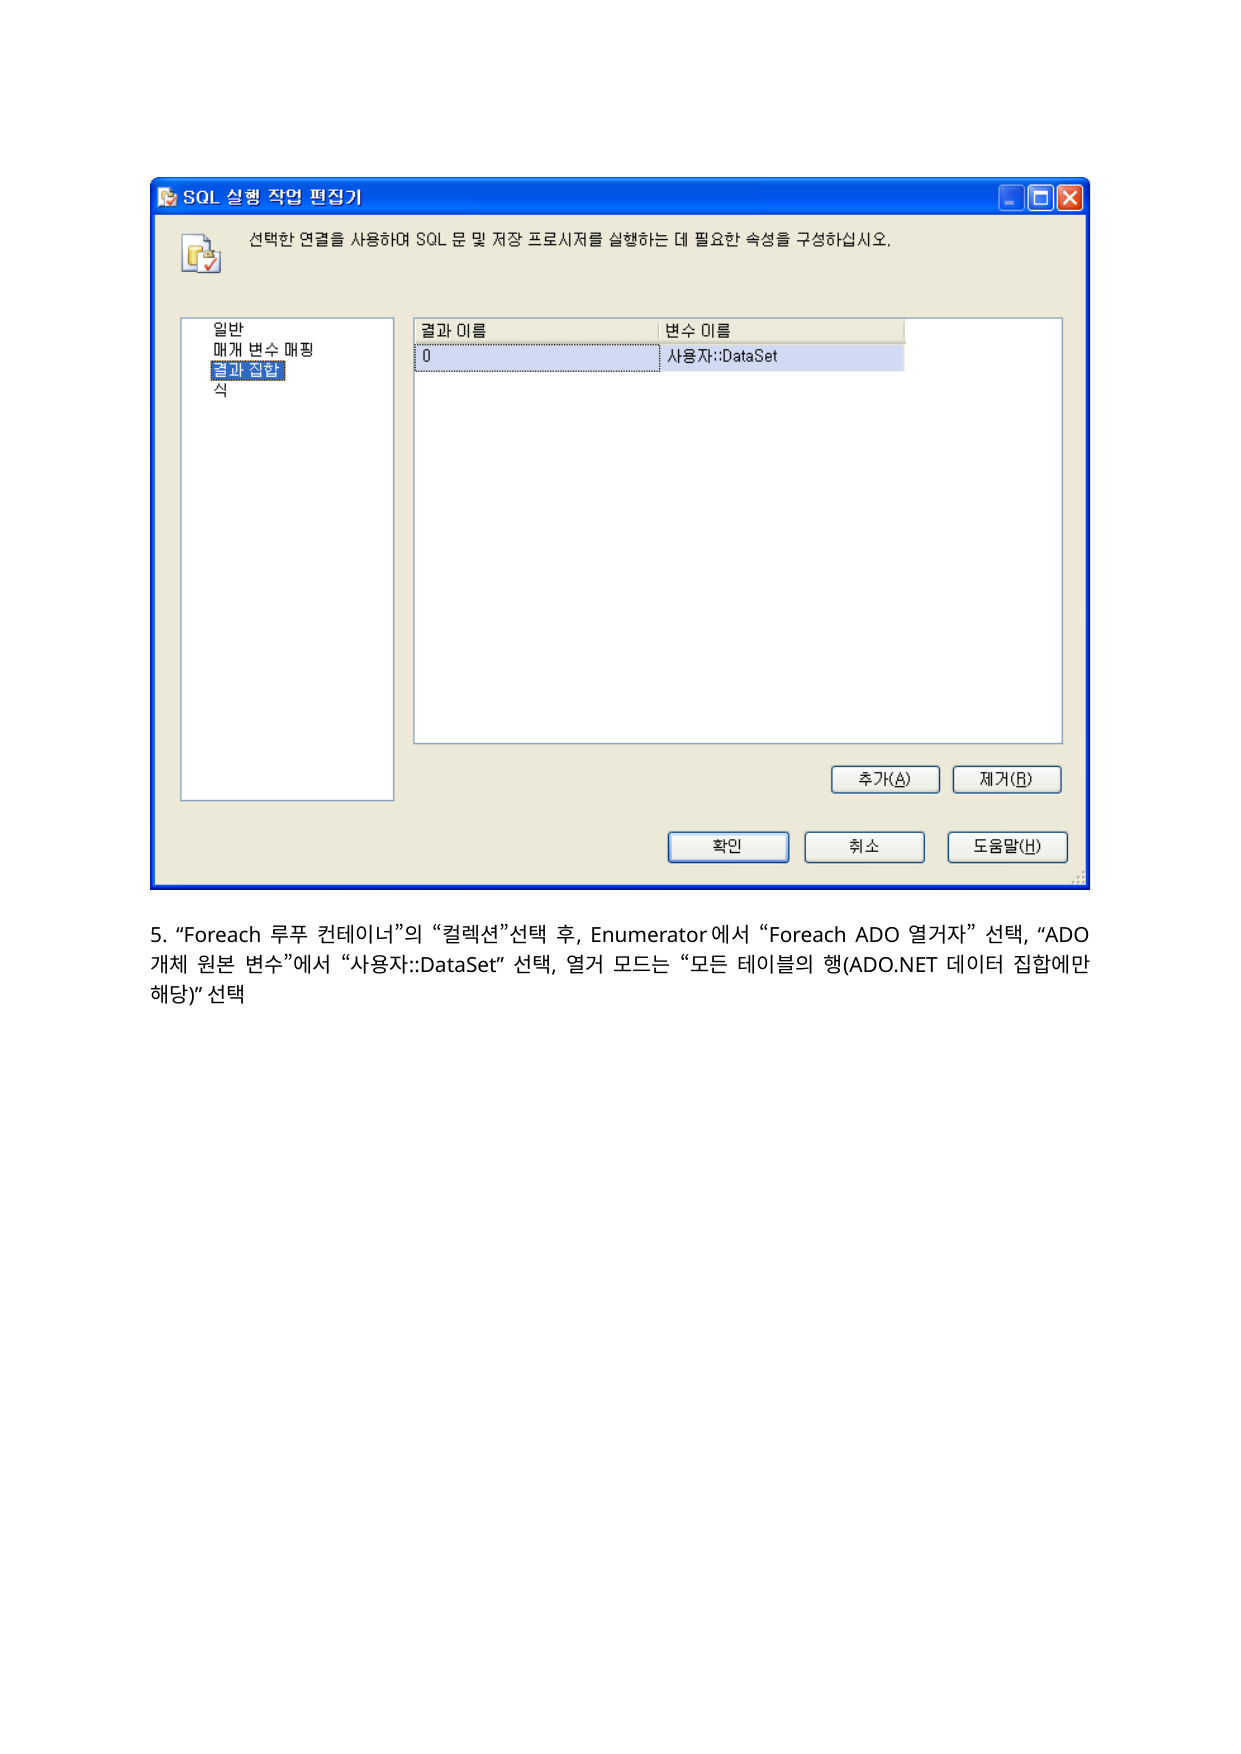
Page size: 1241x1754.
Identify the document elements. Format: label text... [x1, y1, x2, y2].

picture [150, 177, 1091, 890]
text 5. “Foreach 루푸 컨테이너”의 “컬렉션”선택 후, Enumerator에서 “Foreach ADO 열거자” 선택, “ADO 개체 원본 변수”에서 “사용자::DataSet” 선택, 열거 모드는 “모든 테이블의 행(ADO.NET 데이터 집합에만 해당)” 선택 [150, 918, 1090, 1009]
